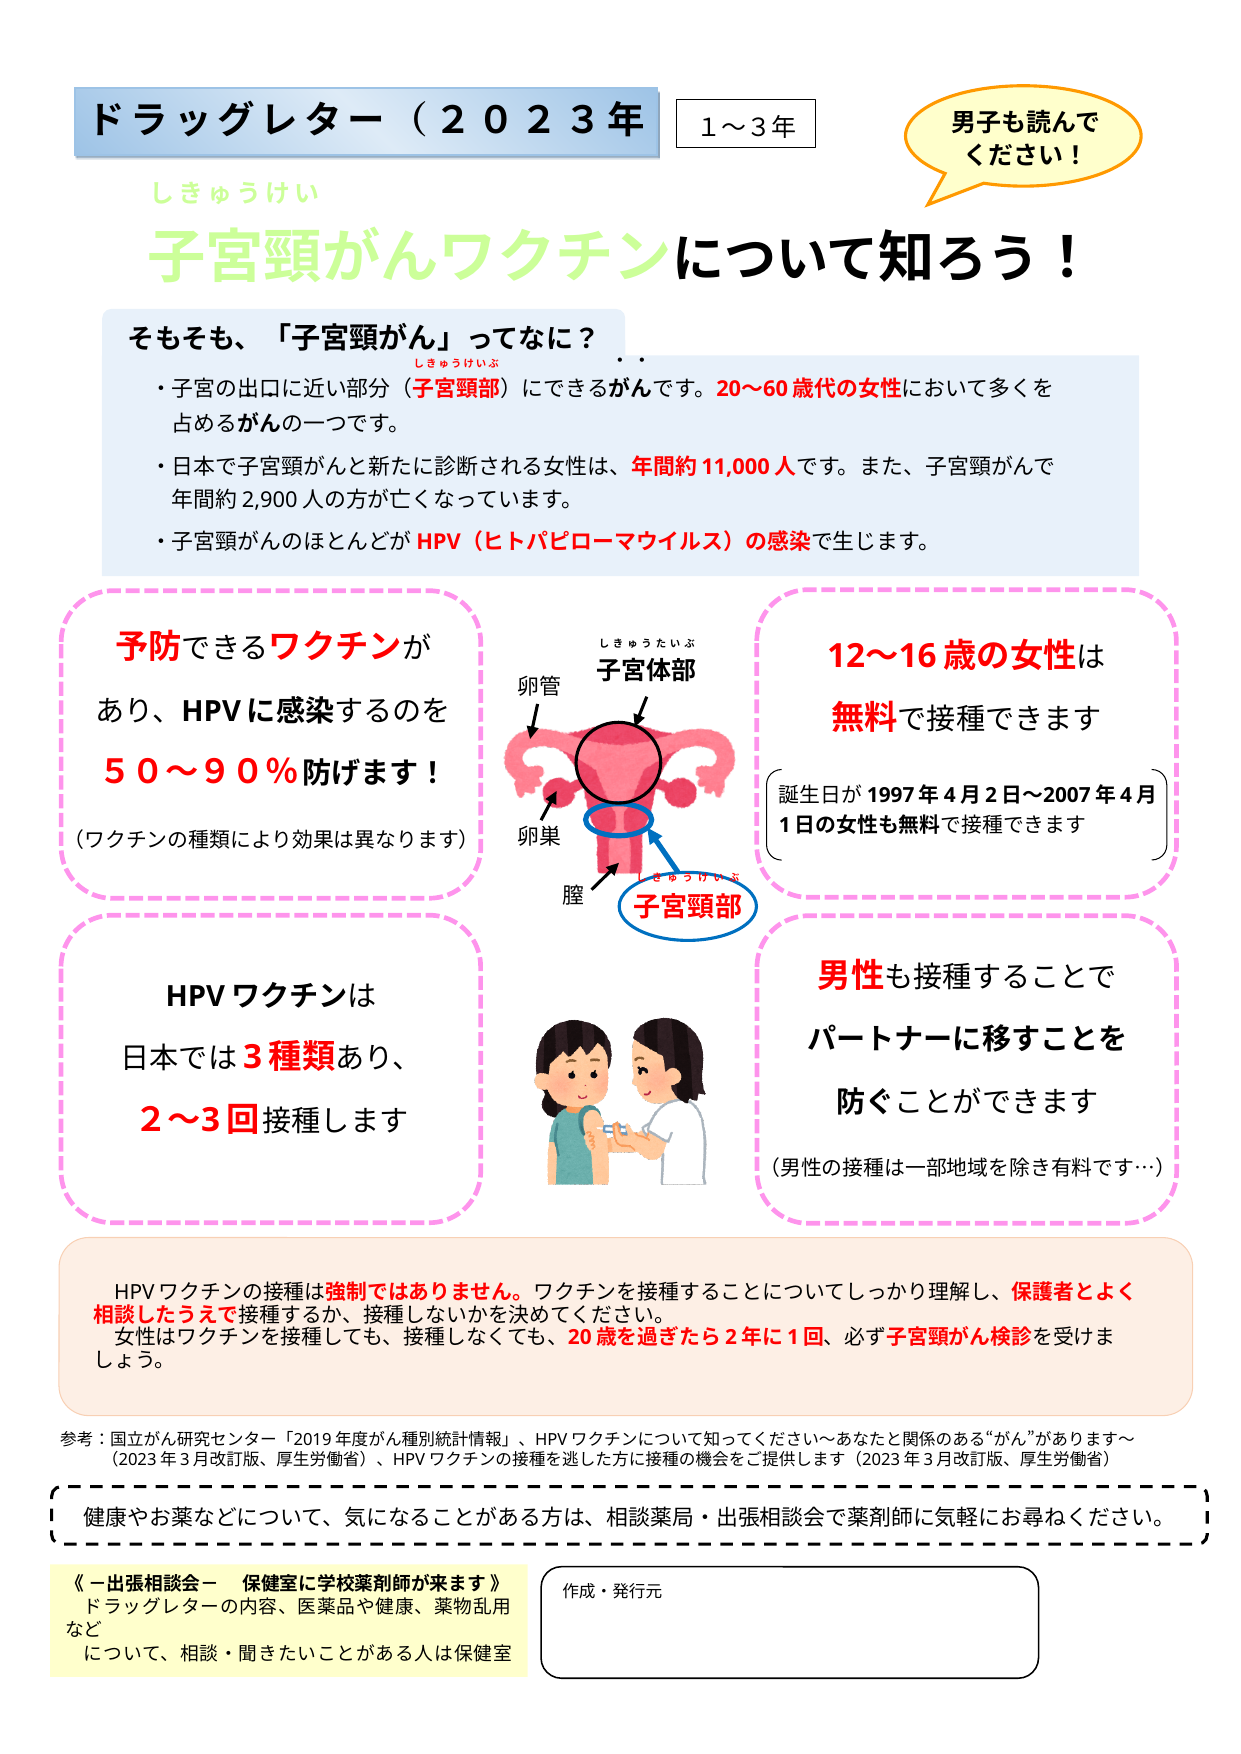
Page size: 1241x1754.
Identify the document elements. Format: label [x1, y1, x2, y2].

picture [527, 1005, 716, 1194]
picture [621, 874, 752, 926]
picture [486, 660, 752, 926]
picture [589, 807, 648, 833]
picture [578, 724, 659, 801]
